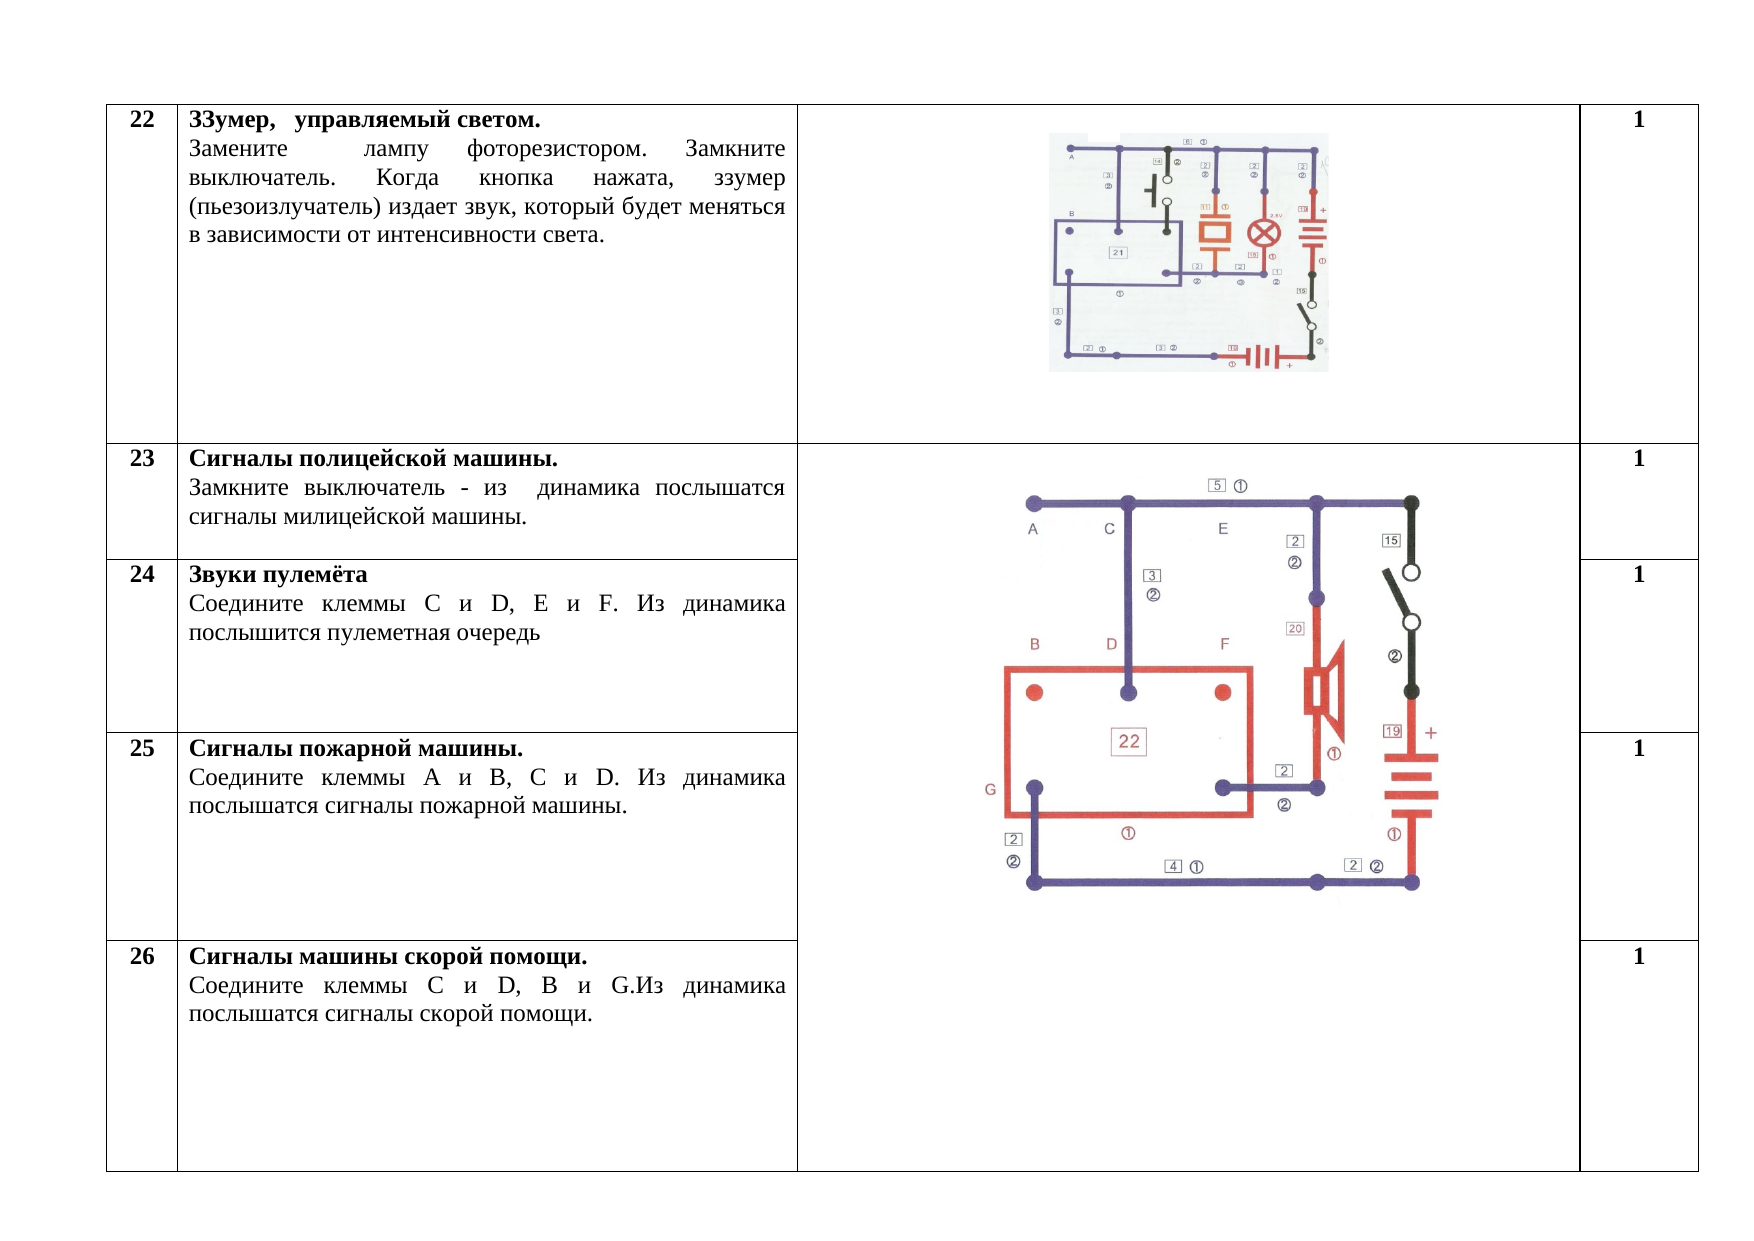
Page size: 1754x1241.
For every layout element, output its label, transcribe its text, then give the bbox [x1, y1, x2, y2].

table_cell 24 [107, 560, 177, 732]
table_cell Сигналы машины скорой помощи. Соедините клеммы С и D, В и G.Из динамика послышатся сигналы скорой помощи. [178, 941, 797, 1171]
table_cell Звуки пулемёта Соедините клеммы С и D, Е и F. Из динамика послышится пулеметная очередь [178, 560, 797, 732]
table_cell 22 [107, 105, 177, 442]
table_cell ЗЗумер, управляемый светом. Замените лампу фоторезистором. Замкните выключатель. Когда кнопка нажата, ззумер (пьезоизлучатель) издает звук, который будет меняться в зависимости от интенсивности света. [178, 105, 797, 442]
table_cell 26 [107, 941, 177, 1171]
table_cell 23 [107, 444, 177, 558]
table_cell 1 [1581, 733, 1698, 940]
table_cell 1 [1581, 560, 1698, 732]
table_cell Сигналы полицейской машины. Замкните выключатель - из динамика послышатся сигналы милицейской машины. [178, 444, 797, 558]
table_cell 1 [1581, 941, 1698, 1171]
table_cell [798, 444, 1579, 1171]
table_cell Сигналы пожарной машины. Соедините клеммы А и В, С и D. Из динамика послышатся сигналы пожарной машины. [178, 733, 797, 940]
table_cell 1 [1581, 444, 1698, 558]
table_cell 1 [1581, 105, 1698, 442]
picture [983, 472, 1443, 910]
table_cell [798, 105, 1579, 442]
picture [1048, 133, 1329, 372]
table_cell 25 [107, 733, 177, 940]
